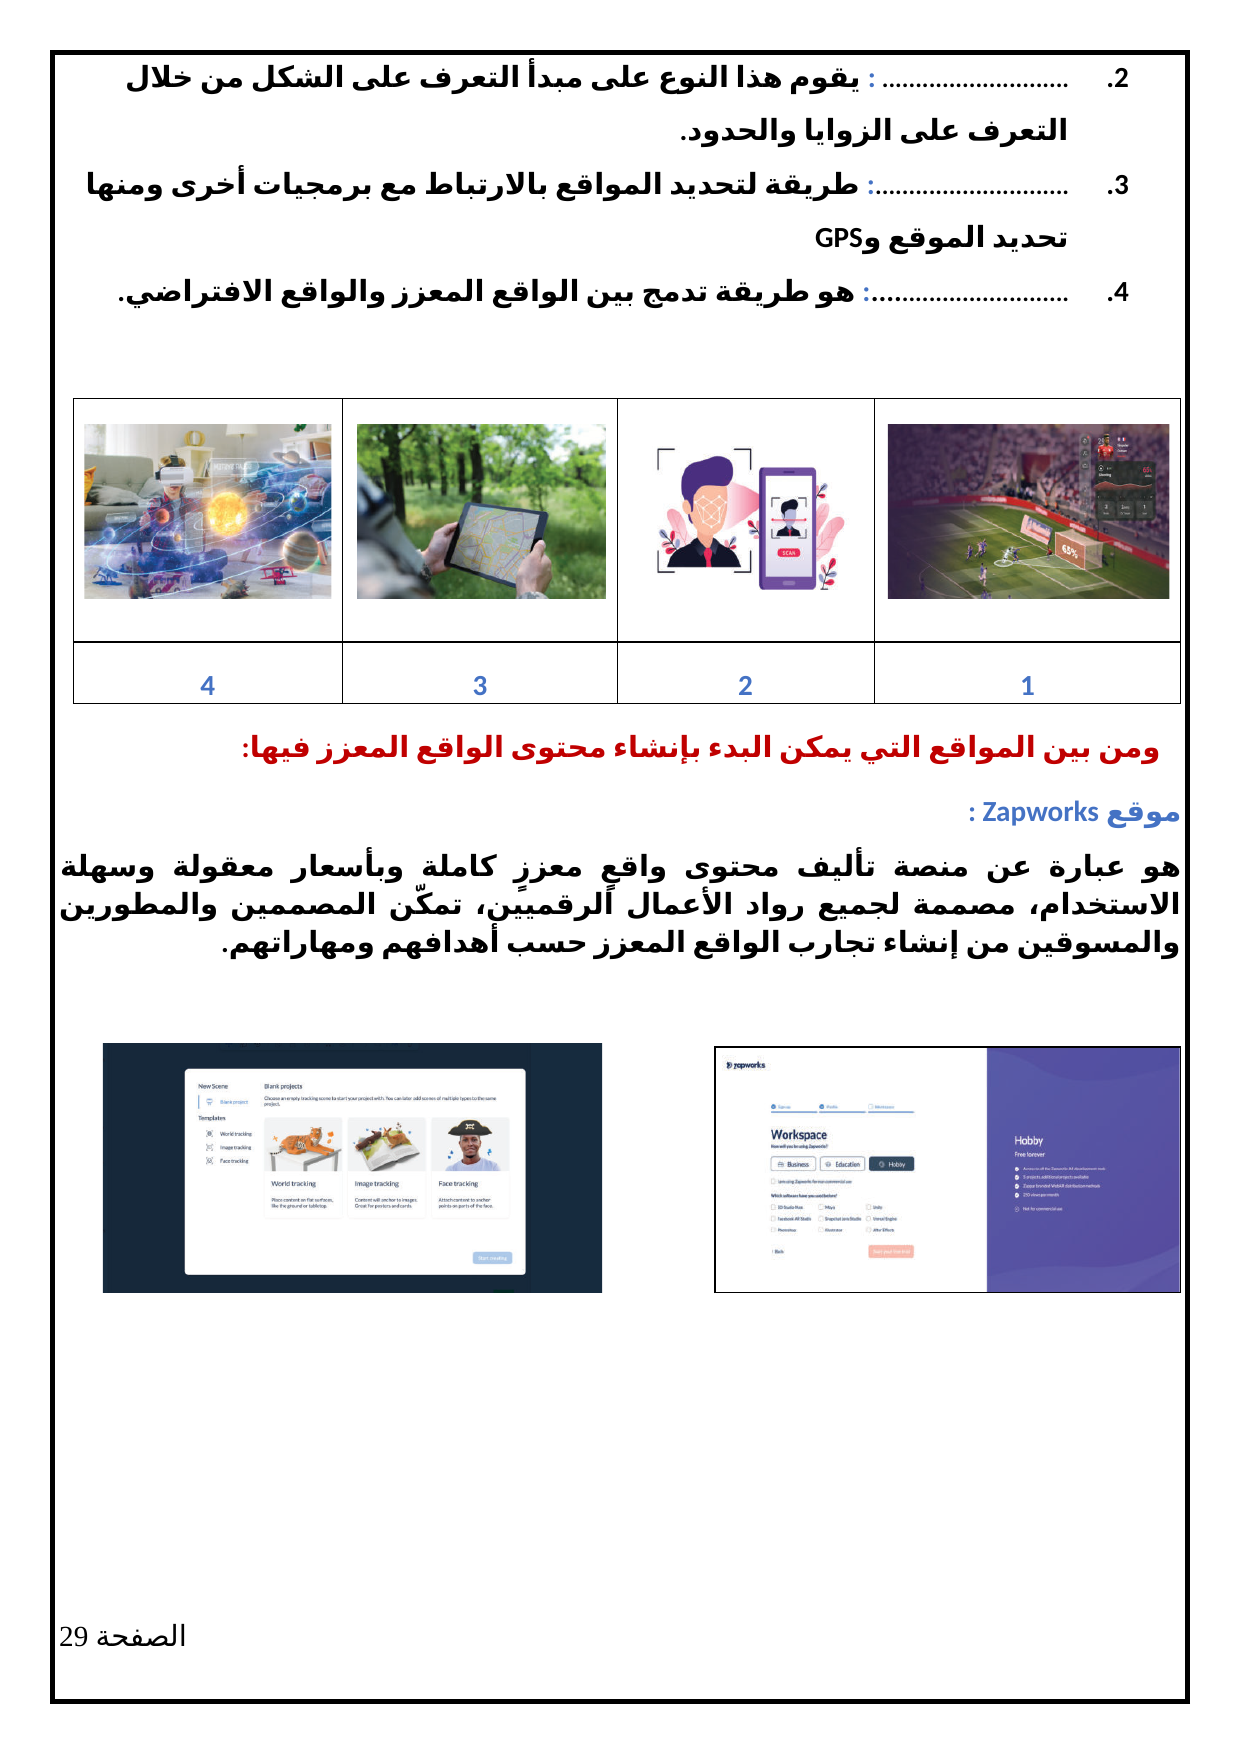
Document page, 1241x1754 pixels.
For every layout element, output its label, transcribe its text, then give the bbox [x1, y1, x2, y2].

table_header [618, 399, 874, 641]
table_header [343, 399, 617, 641]
text ومن بين المواقع التي يمكن البدء بإنشاء محتوى الواقع المعزز فيها: [59, 729, 1181, 765]
list .............................: طريقة لتحديد المواقع بالارتباط مع برمجيات أخرى ومنها تحديد الموقع وGPS [59, 166, 1106, 255]
table_cell 4 [74, 643, 342, 703]
table_cell 1 [875, 643, 1180, 703]
table_header [875, 399, 1180, 641]
list ............................ : يقوم هذا النوع على مبدأ التعرف على الشكل من خلال التعرف على الزوايا والحدود. [59, 59, 1106, 148]
table_cell 3 [343, 643, 617, 703]
table_cell 2 [618, 643, 874, 703]
text موقع Zapworks : [59, 793, 1181, 828]
list .............................: هو طريقة تدمج بين الواقع المعزز والواقع الافتراضي. [59, 273, 1106, 308]
table_header [74, 399, 342, 641]
text هو عبارة عن منصة تأليف محتوى واقعٍ معززٍ كاملة وبأسعار معقولة وسهلة الاستخدام، مصممة لجميع رواد الأعمال الرقميين، تمكّن المصممين والمطورين والمسوقين من إنشاء تجارب الواقع المعزز حسب أهدافهم ومهاراتهم. [59, 848, 1181, 960]
